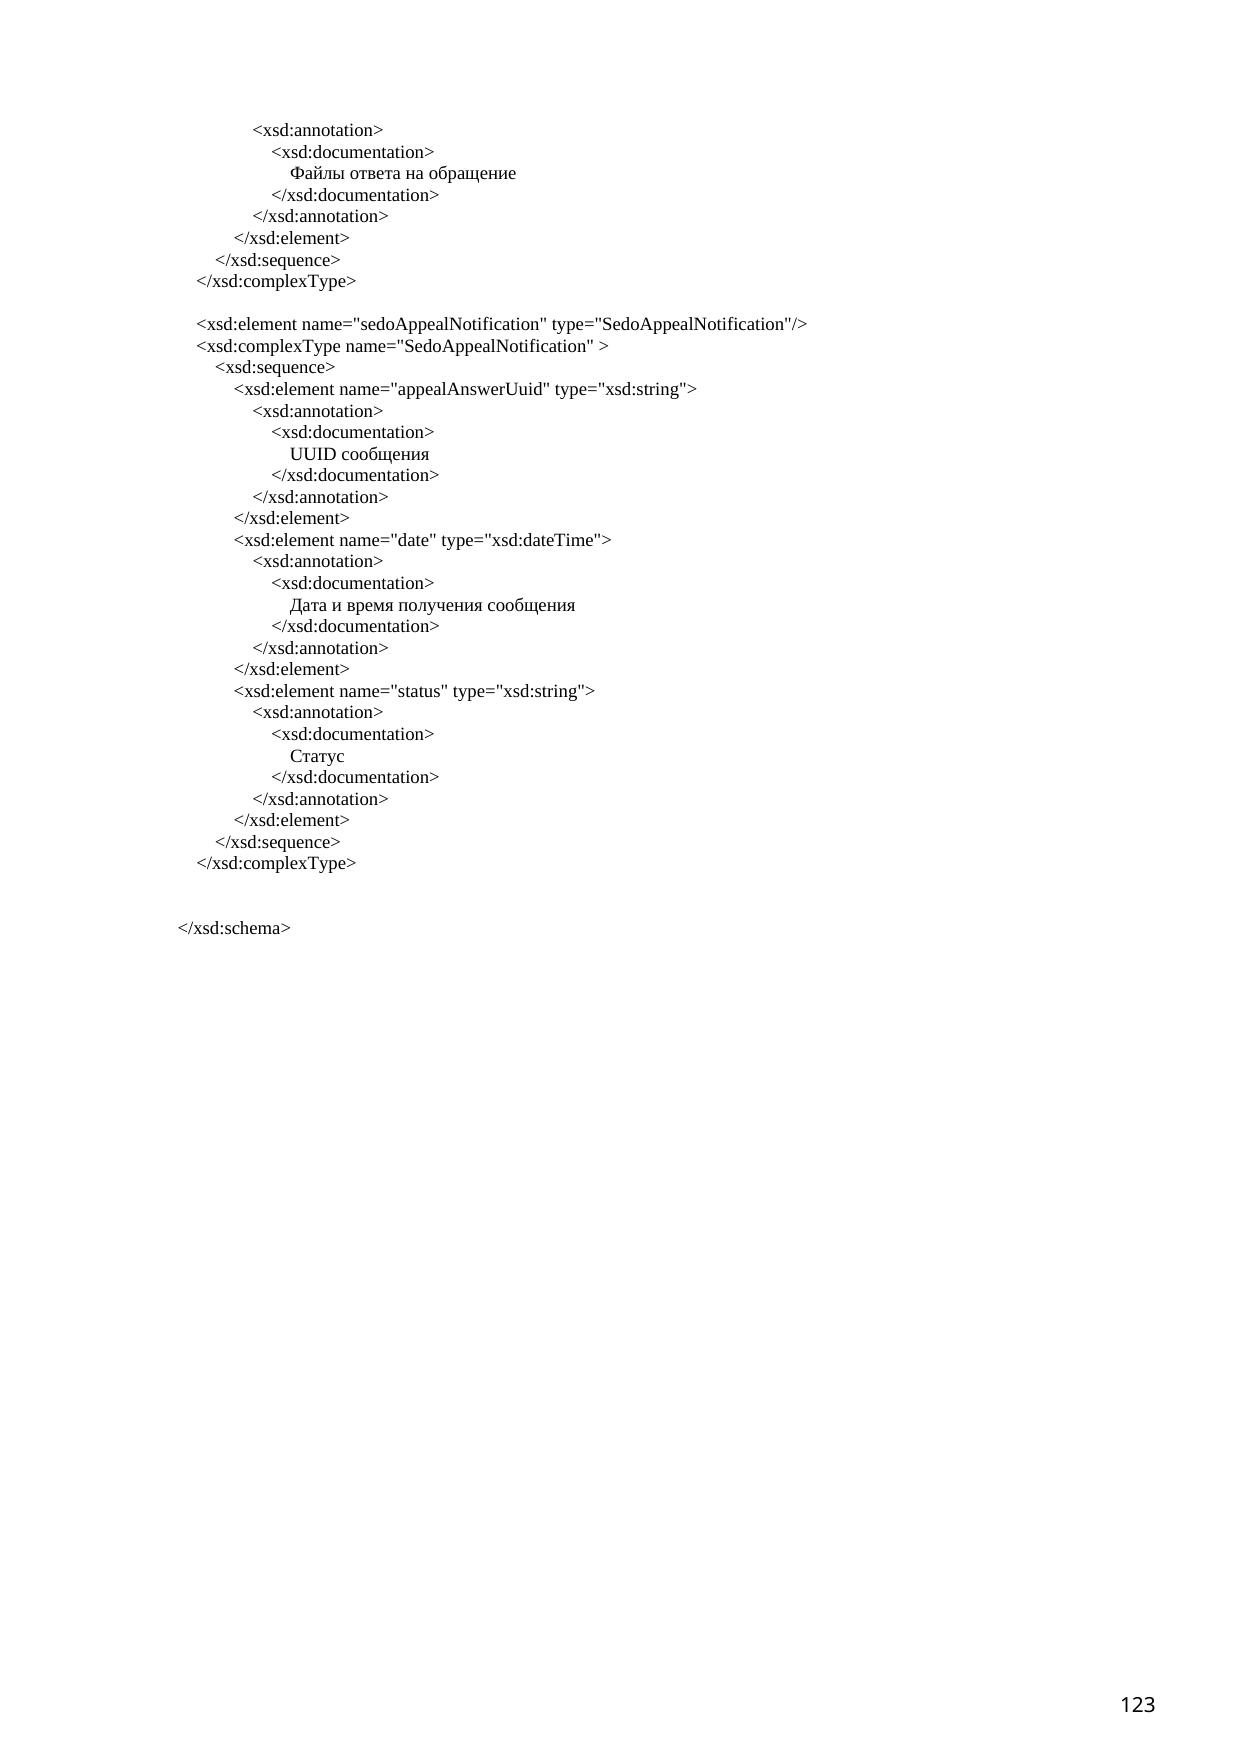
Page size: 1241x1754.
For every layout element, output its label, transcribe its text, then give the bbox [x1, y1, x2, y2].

text <xsd:documentation> [177, 421, 1152, 443]
text UUID сообщения [177, 443, 1152, 464]
text </xsd:annotation> [177, 486, 1152, 507]
text </xsd:complexType> [177, 852, 1152, 874]
text <xsd:sequence> [177, 356, 1152, 378]
text </xsd:documentation> [177, 184, 1152, 205]
text </xsd:annotation> [177, 205, 1152, 227]
text <xsd:element name="date" type="xsd:dateTime"> [177, 529, 1152, 550]
text </xsd:element> [177, 507, 1152, 529]
text Файлы ответа на обращение [177, 162, 1152, 184]
text <xsd:element name="sedoAppealNotification" type="SedoAppealNotification"/> [177, 313, 1152, 335]
text </xsd:schema> [177, 917, 1152, 938]
text <xsd:annotation> [177, 550, 1152, 572]
text </xsd:documentation> [177, 766, 1152, 788]
text </xsd:complexType> [177, 270, 1152, 292]
text <xsd:annotation> [177, 701, 1152, 723]
text <xsd:annotation> [177, 399, 1152, 421]
text </xsd:annotation> [177, 788, 1152, 809]
text Статус [177, 744, 1152, 766]
text <xsd:element name="status" type="xsd:string"> [177, 680, 1152, 701]
text Дата и время получения сообщения [177, 593, 1152, 615]
text </xsd:annotation> [177, 637, 1152, 658]
text </xsd:sequence> [177, 831, 1152, 852]
text </xsd:element> [177, 658, 1152, 680]
text <xsd:documentation> [177, 572, 1152, 593]
text <xsd:element name="appealAnswerUuid" type="xsd:string"> [177, 378, 1152, 399]
text </xsd:documentation> [177, 464, 1152, 486]
text <xsd:documentation> [177, 723, 1152, 744]
text </xsd:element> [177, 809, 1152, 831]
text </xsd:sequence> [177, 248, 1152, 270]
text </xsd:documentation> [177, 615, 1152, 637]
text <xsd:complexType name="SedoAppealNotification" > [177, 335, 1152, 356]
text <xsd:annotation> [177, 119, 1152, 141]
text </xsd:element> [177, 227, 1152, 248]
text <xsd:documentation> [177, 141, 1152, 162]
